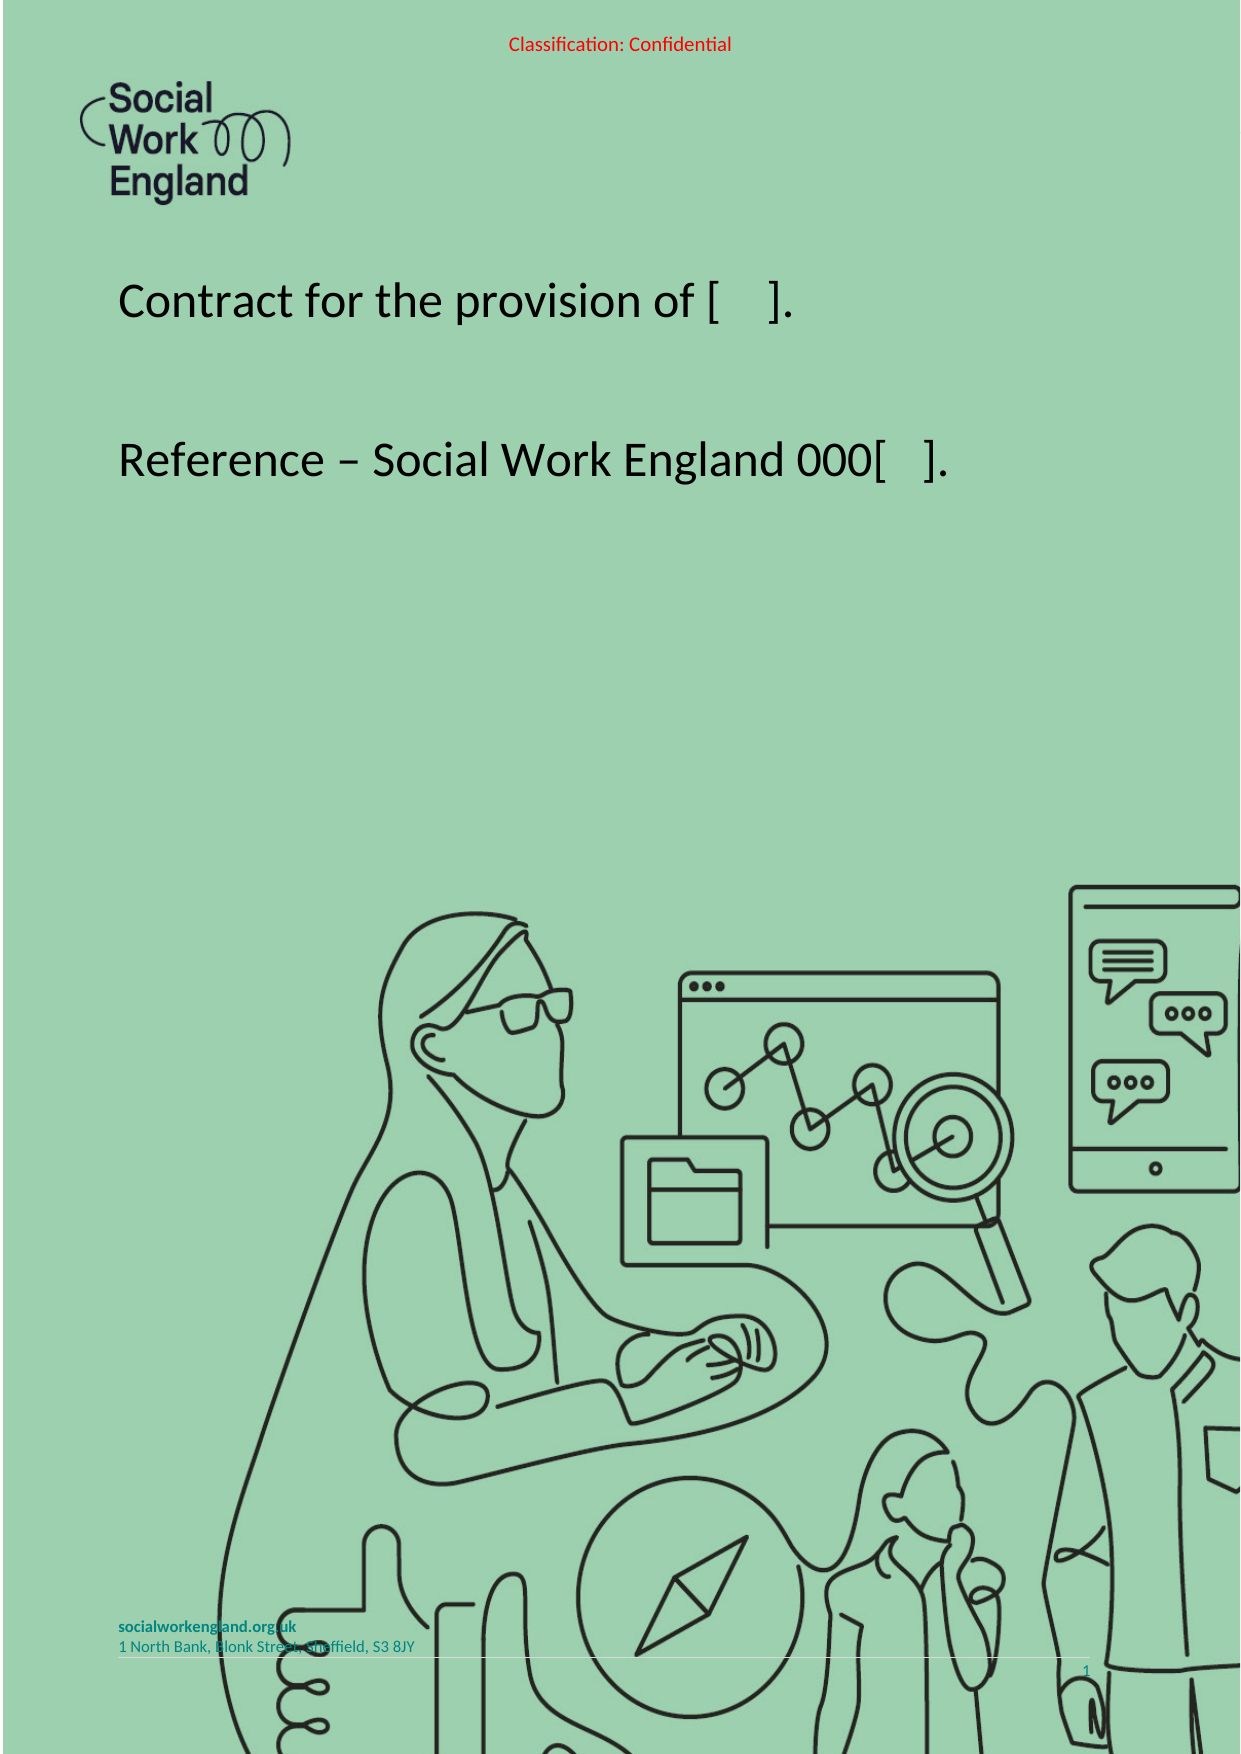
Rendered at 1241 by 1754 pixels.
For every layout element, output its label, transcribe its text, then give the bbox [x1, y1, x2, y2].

picture [1, 0, 1241, 1754]
text Contract for the provision of [ ]. [118, 269, 1090, 330]
text Reference – Social Work England 000[ ]. [118, 428, 1090, 489]
